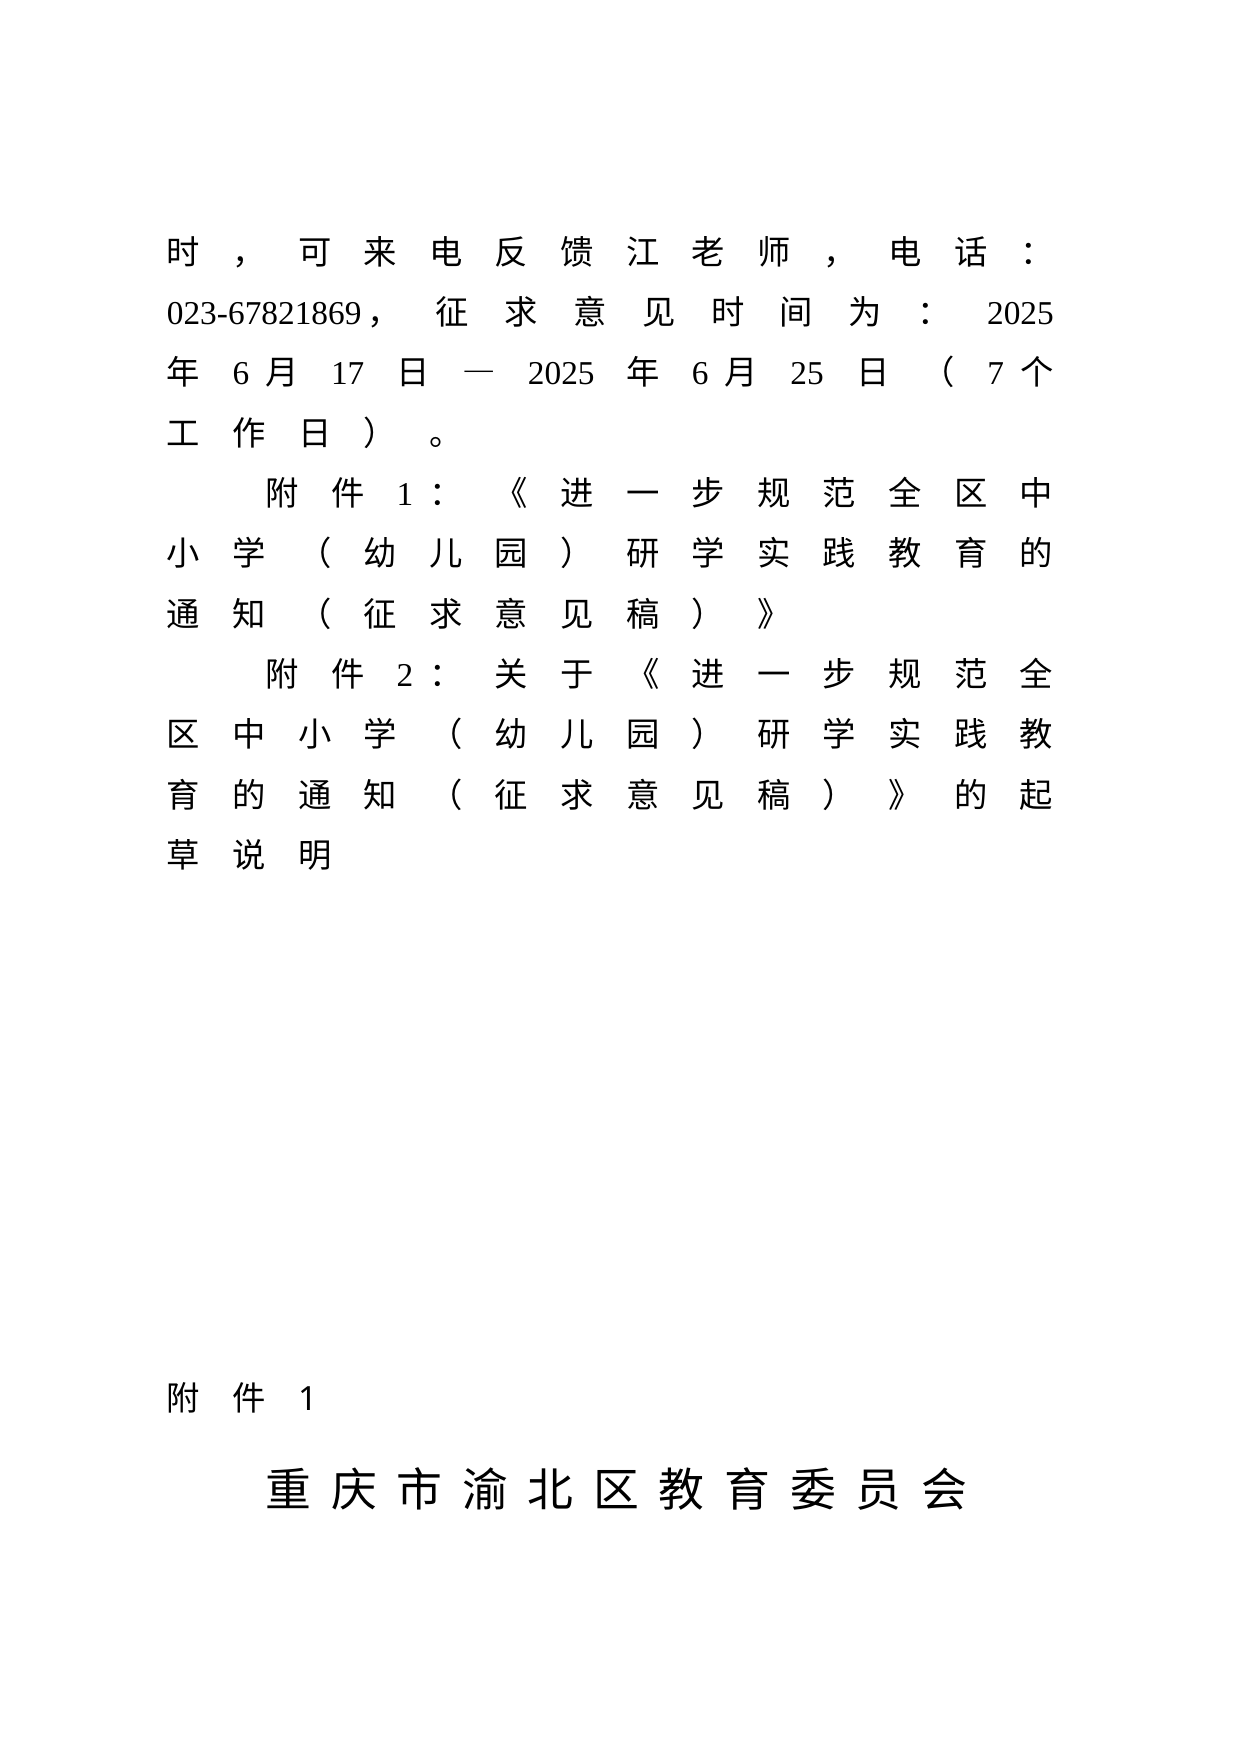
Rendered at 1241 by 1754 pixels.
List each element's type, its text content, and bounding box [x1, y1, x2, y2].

text 重庆市渝北区教育委员会 [167, 1426, 1085, 1546]
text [167, 219, 1085, 461]
text 附件1 [167, 1365, 1085, 1426]
text 附件1：《进一步规范全区中小学（幼儿园）研学实践教育的通知（征求意见稿）》 [167, 461, 1085, 642]
text 附件2：关于《进一步规范全区中小学（幼儿园）研学实践教育的通知（征求意见稿）》的起草说明 [167, 642, 1085, 883]
